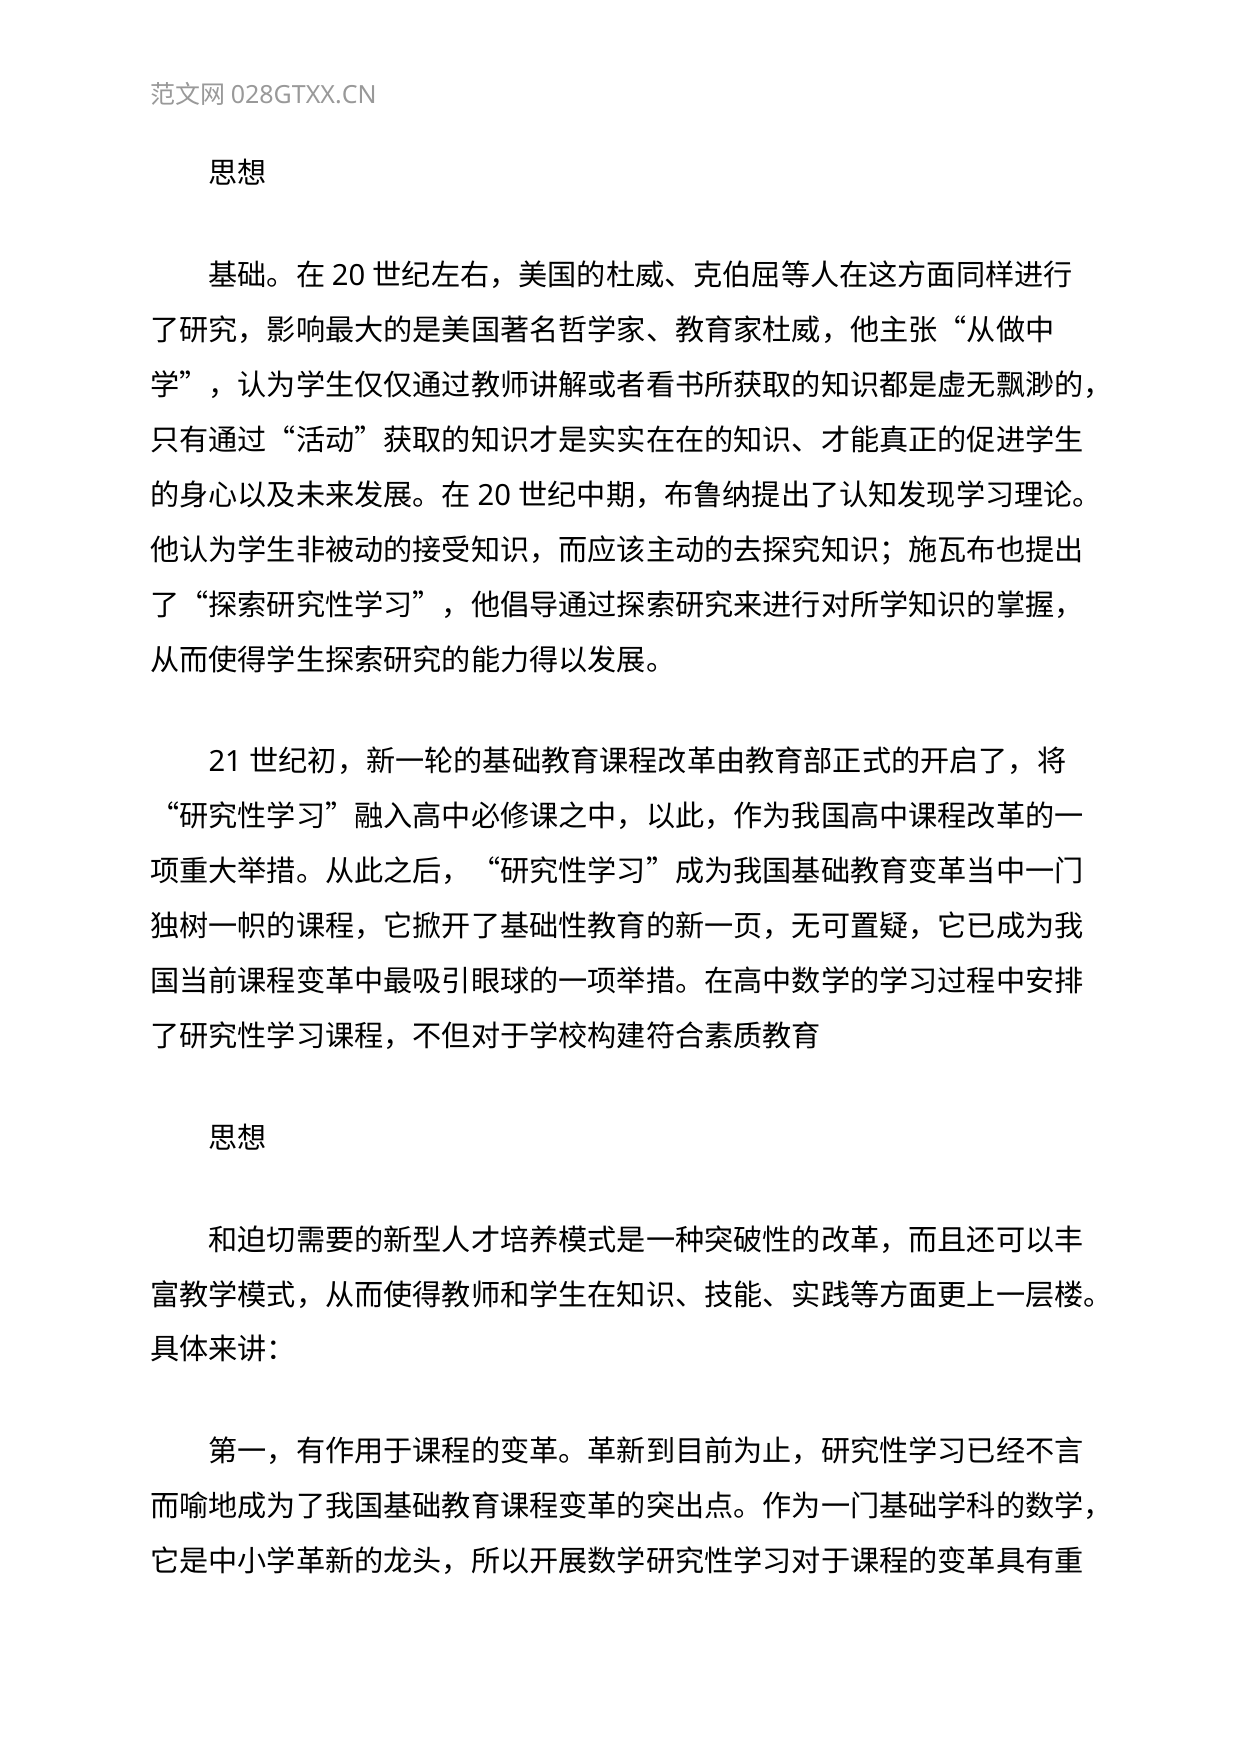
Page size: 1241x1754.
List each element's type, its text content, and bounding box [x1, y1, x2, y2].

text 和迫切需要的新型人才培养模式是一种突破性的改革，而且还可以丰富教学模式，从而使得教师和学生在知识、技能、实践等方面更上一层楼。具体来讲： [150, 1216, 1090, 1368]
text 思想 [150, 1114, 1090, 1157]
text 思想 [150, 150, 1090, 192]
text 基础。在 20 世纪左右，美国的杜威、克伯屈等人在这方面同样进行了研究，影响最大的是美国著名哲学家、教育家杜威，他主张“从做中学”，认为学生仅仅通过教师讲解或者看书所获取的知识都是虚无飘渺的，只有通过“活动”获取的知识才是实实在在的知识、才能真正的促进学生的身心以及未来发展。在 20 世纪中期，布鲁纳提出了认知发现学习理论。他认为学生非被动的接受知识，而应该主动的去探究知识；施瓦布也提出了“探索研究性学习”，他倡导通过探索研究来进行对所学知识的掌握，从而使得学生探索研究的能力得以发展。 [150, 252, 1090, 678]
text 21 世纪初，新一轮的基础教育课程改革由教育部正式的开启了，将“研究性学习”融入高中必修课之中，以此，作为我国高中课程改革的一项重大举措。从此之后，“研究性学习”成为我国基础教育变革当中一门独树一帜的课程，它掀开了基础性教育的新一页，无可置疑，它已成为我国当前课程变革中最吸引眼球的一项举措。在高中数学的学习过程中安排了研究性学习课程，不但对于学校构建符合素质教育 [150, 738, 1090, 1055]
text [150, 1428, 1090, 1580]
